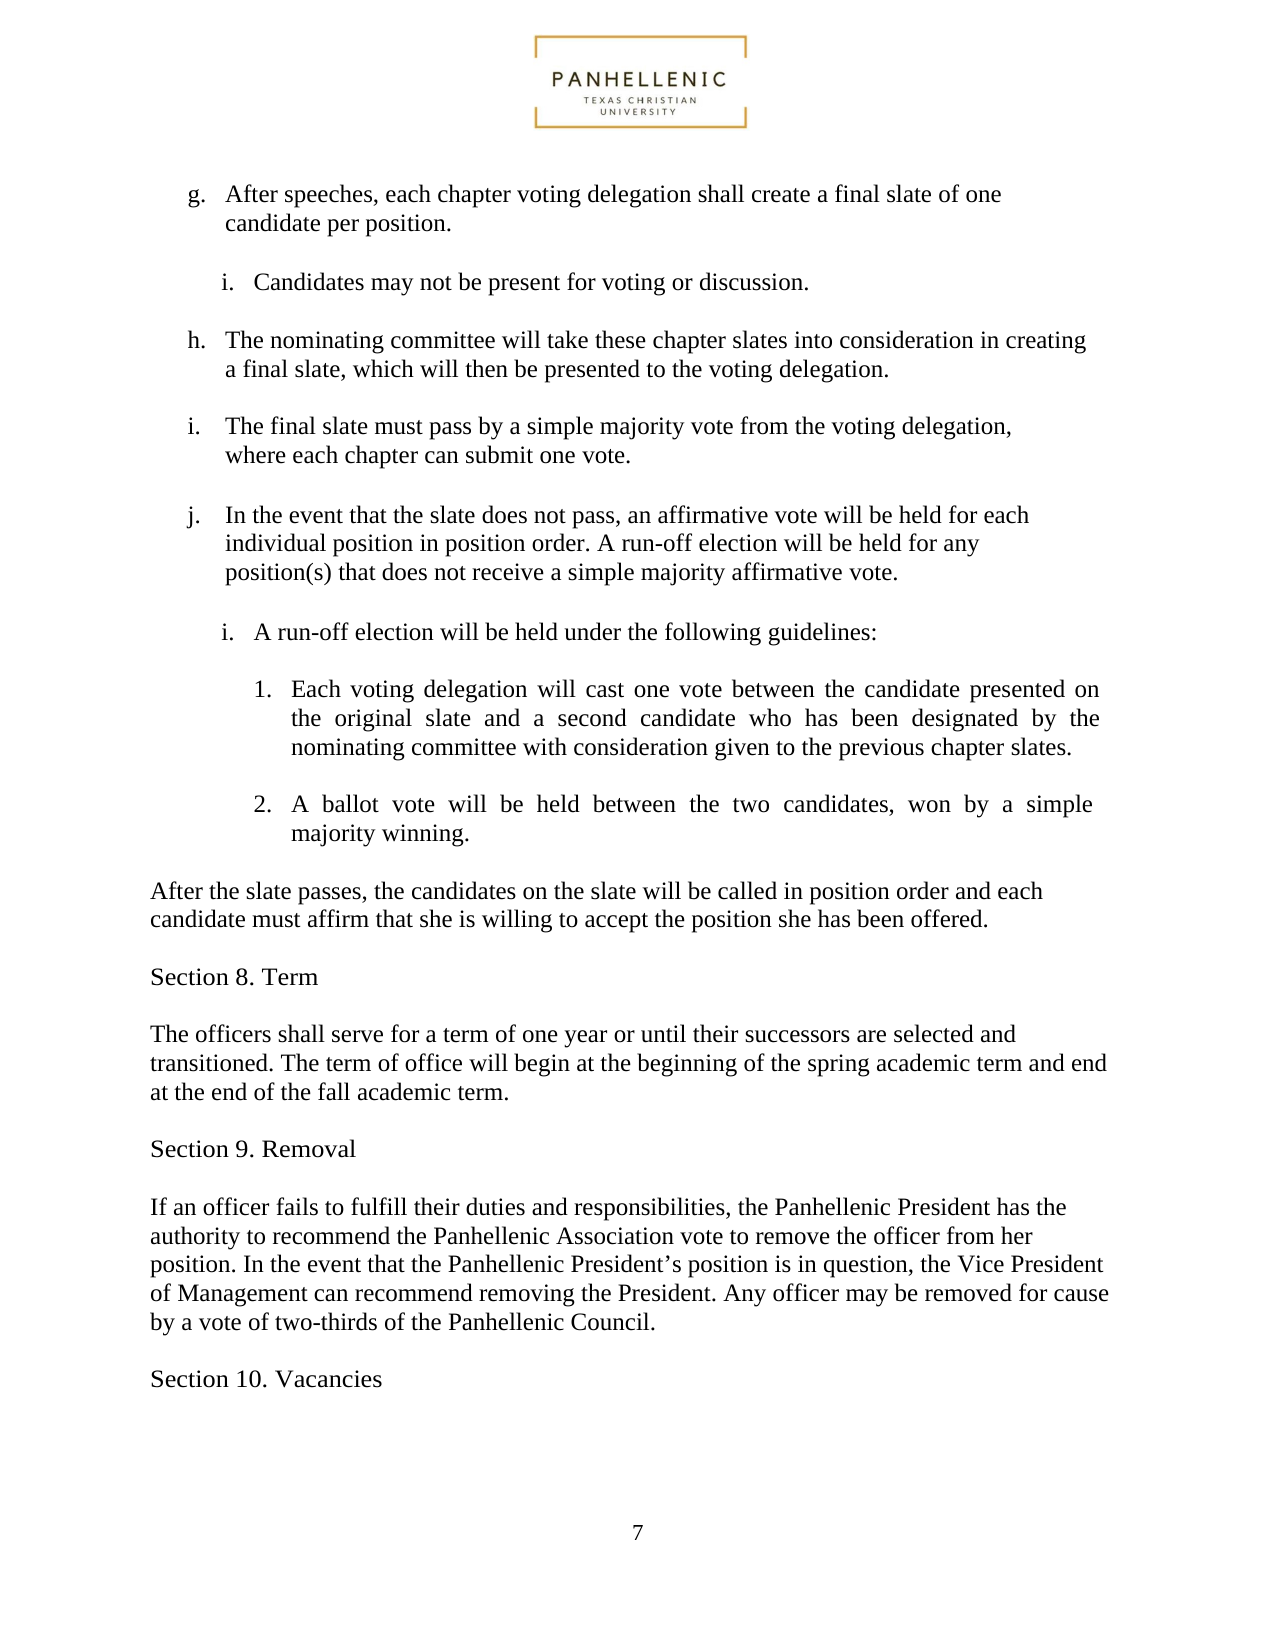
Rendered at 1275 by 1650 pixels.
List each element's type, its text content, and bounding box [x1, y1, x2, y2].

list A ballot vote will be held between the two candidates, won by a simple majority winning. [253, 789, 1095, 847]
list Candidates may not be present for voting or discussion. [221, 267, 1135, 296]
list In the event that the slate does not pass, an affirmative vote will be held for each individual position in position order. A run-off election will be held for any position(s) that does not receive a simple majority affirmative vote. [187, 500, 1092, 586]
text Section 9. Removal [150, 1134, 1135, 1163]
list Each voting delegation will cast one vote between the candidate presented on the original slate and a second candidate who has been designated by the nominating committee with consideration given to the previous chapter slates. [253, 674, 1101, 761]
text Section 10. Vacancies [150, 1364, 1135, 1393]
text The officers shall serve for a term of one year or until their successors are selected and transitioned. The term of office will begin at the beginning of the spring academic term and end at the end of the fall academic term. [150, 1019, 1117, 1106]
text After the slate passes, the candidates on the slate will be called in position order and each candidate must affirm that she is willing to accept the position she has been offered. [150, 876, 1135, 933]
list A run-off election will be held under the following guidelines: [221, 617, 1135, 646]
text Section 8. Term [150, 962, 1135, 991]
list The final slate must pass by a simple majority vote from the voting delegation, where each chapter can submit one vote. [187, 411, 1079, 469]
list After speeches, each chapter voting delegation shall create a final slate of one candidate per position. [187, 179, 1103, 236]
picture [533, 34, 750, 131]
list The nominating committee will take these chapter slates into consideration in creating a final slate, which will then be presented to the voting delegation. [187, 325, 1103, 382]
text If an officer fails to fulfill their duties and responsibilities, the Panhellenic President has the authority to recommend the Panhellenic Association vote to remove the officer from her position. In the event that the Panhellenic President’s position is in question, the Vice President of Management can recommend removing the President. Any officer may be removed for cause by a vote of two-thirds of the Panhellenic Council. [150, 1192, 1117, 1336]
